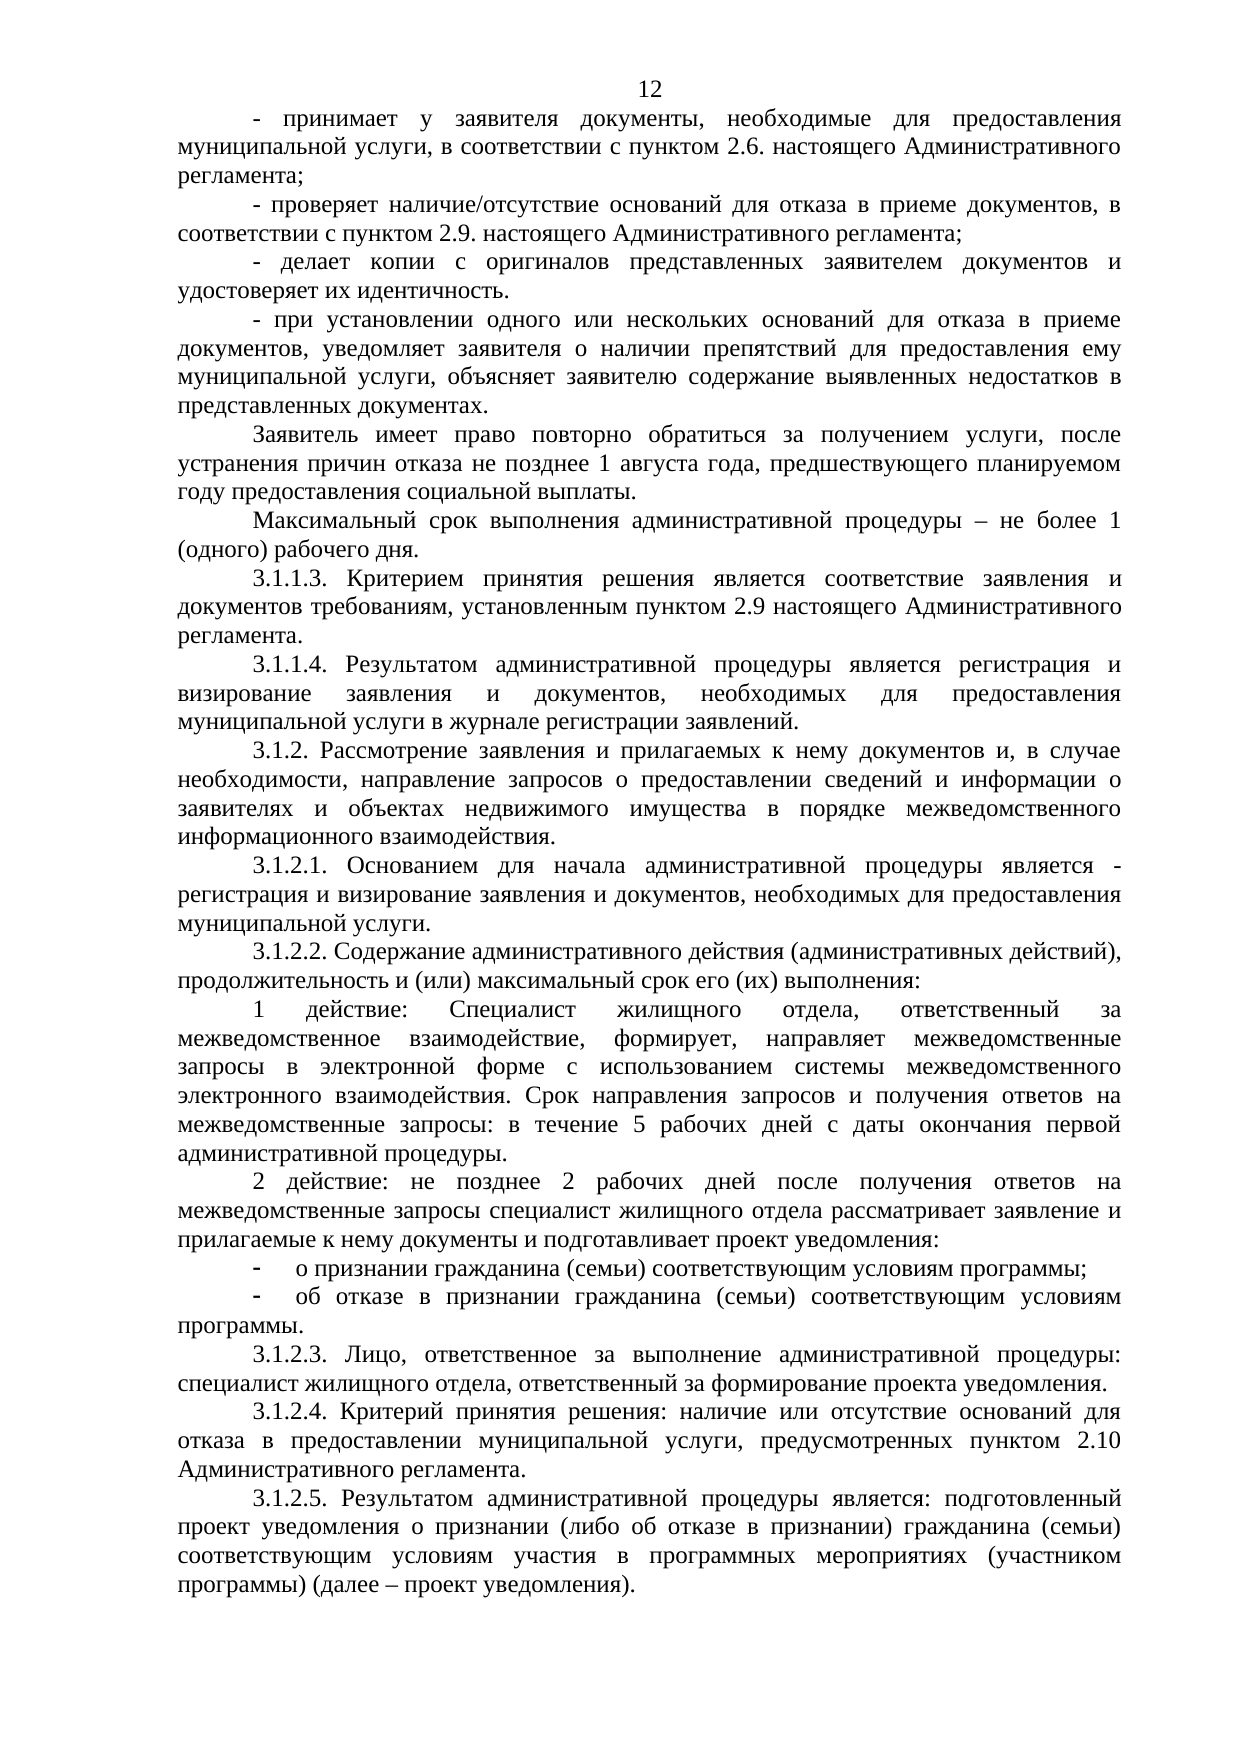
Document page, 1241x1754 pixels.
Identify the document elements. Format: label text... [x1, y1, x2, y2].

text - делает копии с оригиналов представленных заявителем документов и удостоверяет их идентичность. [177, 246, 1122, 304]
text Максимальный срок выполнения административной процедуры – не более 1 (одного) рабочего дня. [177, 505, 1122, 563]
text 3.1.1.3. Критерием принятия решения является соответствие заявления и документов требованиям, установленным пунктом 2.9 настоящего Административного регламента. [177, 563, 1122, 649]
text 3.1.2.4. Критерий принятия решения: наличие или отсутствие оснований для отказа в предоставлении муниципальной услуги, предусмотренных пунктом 2.10 Административного регламента. [177, 1396, 1122, 1483]
text 3.1.2.2. Содержание административного действия (административных действий), продолжительность и (или) максимальный срок его (их) выполнения: [177, 936, 1122, 994]
text 3.1.2. Рассмотрение заявления и прилагаемых к нему документов и, в случае необходимости, направление запросов о предоставлении сведений и информации о заявителях и объектах недвижимого имущества в порядке межведомственного информационного взаимодействия. [177, 735, 1122, 850]
text 3.1.2.1. Основанием для начала административной процедуры является - регистрация и визирование заявления и документов, необходимых для предоставления муниципальной услуги. [177, 850, 1122, 936]
text 1 действие: Специалист жилищного отдела, ответственный за межведомственное взаимодействие, формирует, направляет межведомственные запросы в электронной форме с использованием системы межведомственного электронного взаимодействия. Срок направления запросов и получения ответов на межведомственные запросы: в течение 5 рабочих дней с даты окончания первой административной процедуры. [177, 994, 1122, 1166]
text - при установлении одного или нескольких оснований для отказа в приеме документов, уведомляет заявителя о наличии препятствий для предоставления ему муниципальной услуги, объясняет заявителю содержание выявленных недостатков в представленных документах. [177, 304, 1122, 419]
text 2 действие: не позднее 2 рабочих дней после получения ответов на межведомственные запросы специалист жилищного отдела рассматривает заявление и прилагаемые к нему документы и подготавливает проект уведомления: [177, 1166, 1122, 1253]
text - проверяет наличие/отсутствие оснований для отказа в приеме документов, в соответствии с пунктом 2.9. настоящего Административного регламента; [177, 189, 1122, 246]
text Заявитель имеет право повторно обратиться за получением услуги, после устранения причин отказа не позднее 1 августа года, предшествующего планируемом году предоставления социальной выплаты. [177, 419, 1122, 505]
list об отказе в признании гражданина (семьи) соответствующим условиям программы. [177, 1281, 1122, 1339]
text 3.1.1.4. Результатом административной процедуры является регистрация и визирование заявления и документов, необходимых для предоставления муниципальной услуги в журнале регистрации заявлений. [177, 649, 1122, 735]
list о признании гражданина (семьи) соответствующим условиям программы; [177, 1253, 1122, 1281]
text 3.1.2.3. Лицо, ответственное за выполнение административной процедуры: специалист жилищного отдела, ответственный за формирование проекта уведомления. [177, 1339, 1122, 1396]
text 3.1.2.5. Результатом административной процедуры является: подготовленный проект уведомления о признании (либо об отказе в признании) гражданина (семьи) соответствующим условиям участия в программных мероприятиях (участником программы) (далее – проект уведомления). [177, 1483, 1122, 1598]
text - принимает у заявителя документы, необходимые для предоставления муниципальной услуги, в соответствии с пунктом 2.6. настоящего Административного регламента; [177, 103, 1122, 189]
